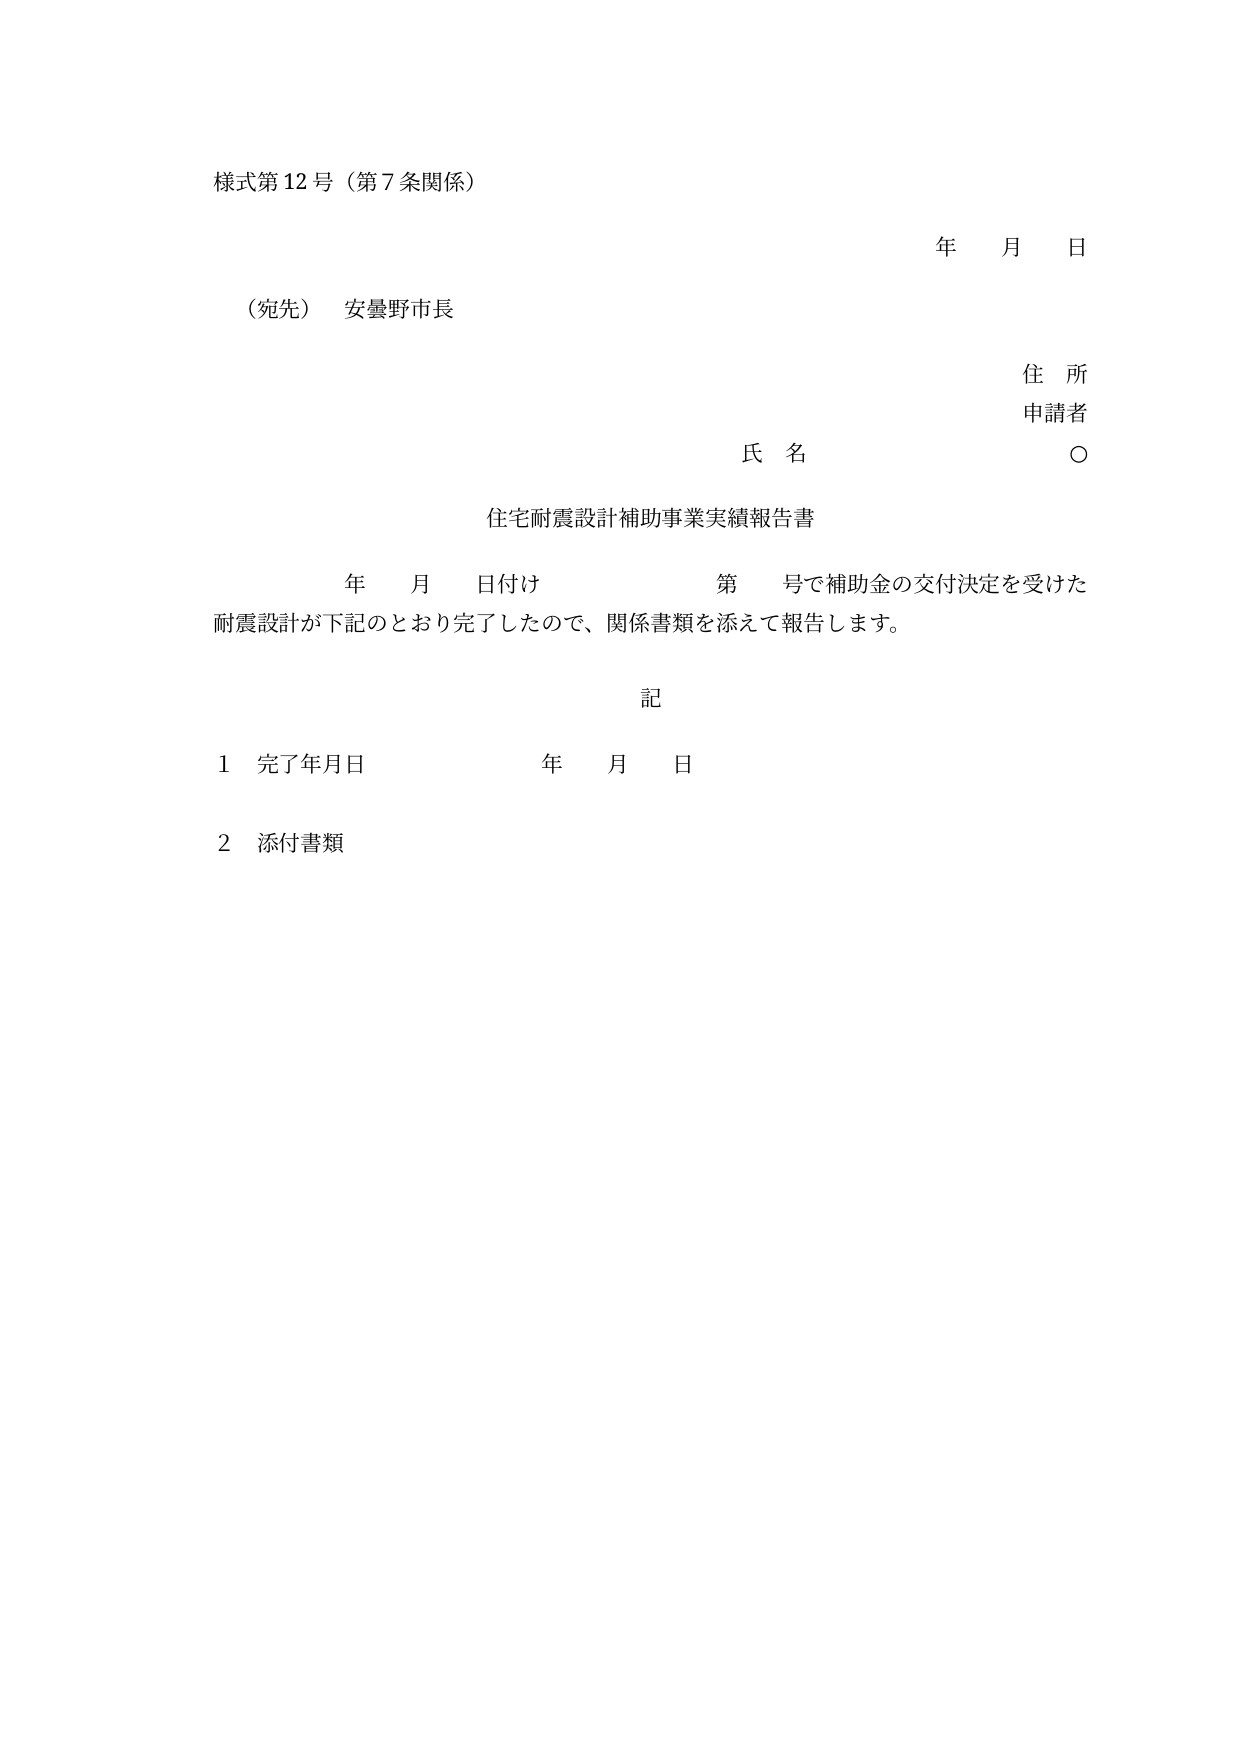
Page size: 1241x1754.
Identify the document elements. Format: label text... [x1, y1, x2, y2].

text （宛先） 安曇野市長 [213, 292, 1088, 323]
text 申請者 [213, 393, 1088, 432]
text 年 月 日 [213, 231, 1088, 262]
text 住宅耐震設計補助事業実績報告書 [213, 502, 1088, 533]
subtitle 記 [213, 682, 1088, 713]
text １ 完了年月日 年 月 日 [213, 743, 1088, 782]
text 住 所 [213, 353, 1088, 393]
text 年 月 日付け 第 号で補助金の交付決定を受けた耐震設計が下記のとおり完了したので、関係書類を添えて報告します。 [213, 563, 1088, 642]
text 氏 名 印 [213, 432, 1088, 472]
text ２ 添付書類 [213, 822, 1088, 862]
text 様式第12号（第７条関係） [213, 161, 1088, 201]
